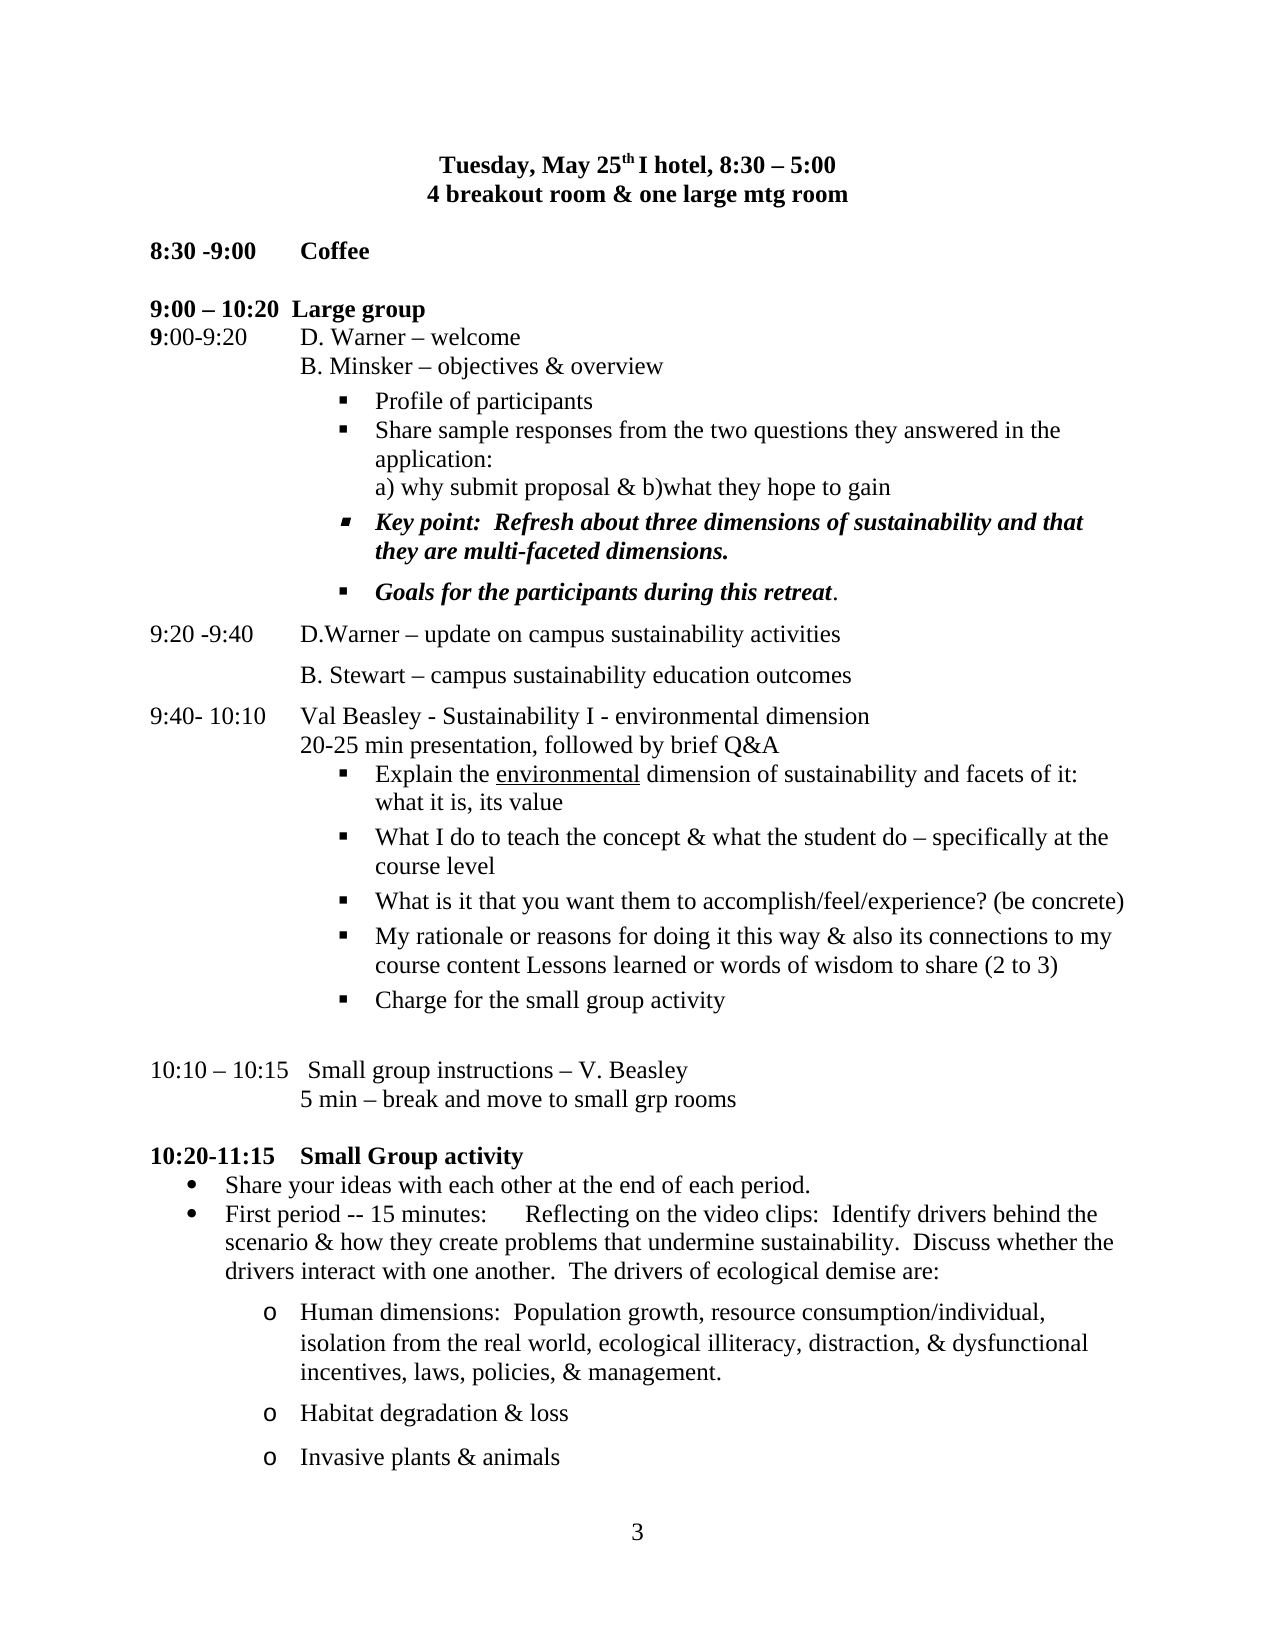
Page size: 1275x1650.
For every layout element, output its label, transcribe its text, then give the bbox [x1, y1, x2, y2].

list 9:20 -9:40 D.Warner – update on campus sustainability activities [150, 619, 1125, 647]
list 9:40- 10:10 Val Beasley - Sustainability I - environmental dimension [150, 701, 1125, 730]
text 9:00 – 10:20 Large group [150, 294, 1125, 322]
list 4 breakout room & one large mtg room [150, 179, 1125, 207]
list Share your ideas with each other at the end of each period. [187, 1170, 1125, 1199]
list 10:20-11:15 Small Group activity [150, 1141, 1125, 1170]
list Human dimensions: Population growth, resource consumption/individual, isolation from the real world, ecological illiteracy, distraction, & dysfunctional incentives, laws, policies, & management. [262, 1297, 1125, 1386]
text 9:00-9:20 D. Warner – welcome [150, 322, 1125, 351]
list Key point: Refresh about three dimensions of sustainability and that they are multi-faceted dimensions. [337, 507, 1125, 565]
list 10:10 – 10:15 Small group instructions – V. Beasley [150, 1055, 1125, 1084]
list Explain the environmental dimension of sustainability and facets of it: what it is, its value [337, 759, 1125, 816]
list My rationale or reasons for doing it this way & also its connections to my course content Lessons learned or words of wisdom to share (2 to 3) [337, 921, 1125, 979]
text 8:30 -9:00 Coffee [150, 236, 1125, 265]
list B. Stewart – campus sustainability education outcomes [150, 660, 1125, 689]
list Habitat degradation & loss [262, 1398, 1125, 1429]
list Profile of participants [337, 386, 1125, 415]
list 20-25 min presentation, followed by brief Q&A [150, 730, 1125, 759]
text B. Minsker – objectives & overview [150, 351, 1125, 380]
list Goals for the participants during this retreat. [337, 577, 1125, 606]
list 5 min – break and move to small grp rooms [150, 1084, 1125, 1112]
list Share sample responses from the two questions they answered in the application: [337, 415, 1125, 472]
list What I do to teach the concept & what the student do – specifically at the course level [337, 822, 1125, 880]
text Tuesday, May 25th I hotel, 8:30 – 5:00 [150, 150, 1125, 179]
list What is it that you want them to accomplish/feel/experience? (be concrete) [337, 886, 1125, 915]
list Charge for the small group activity [337, 985, 1125, 1014]
list First period -- 15 minutes: Reflecting on the video clips: Identify drivers behind the scenario & how they create problems that undermine sustainability. Discuss whether the drivers interact with one another. The drivers of ecological demise are: [187, 1199, 1125, 1285]
list a) why submit proposal & b)what they hope to gain [375, 472, 1125, 501]
list Invasive plants & animals [262, 1442, 1125, 1472]
